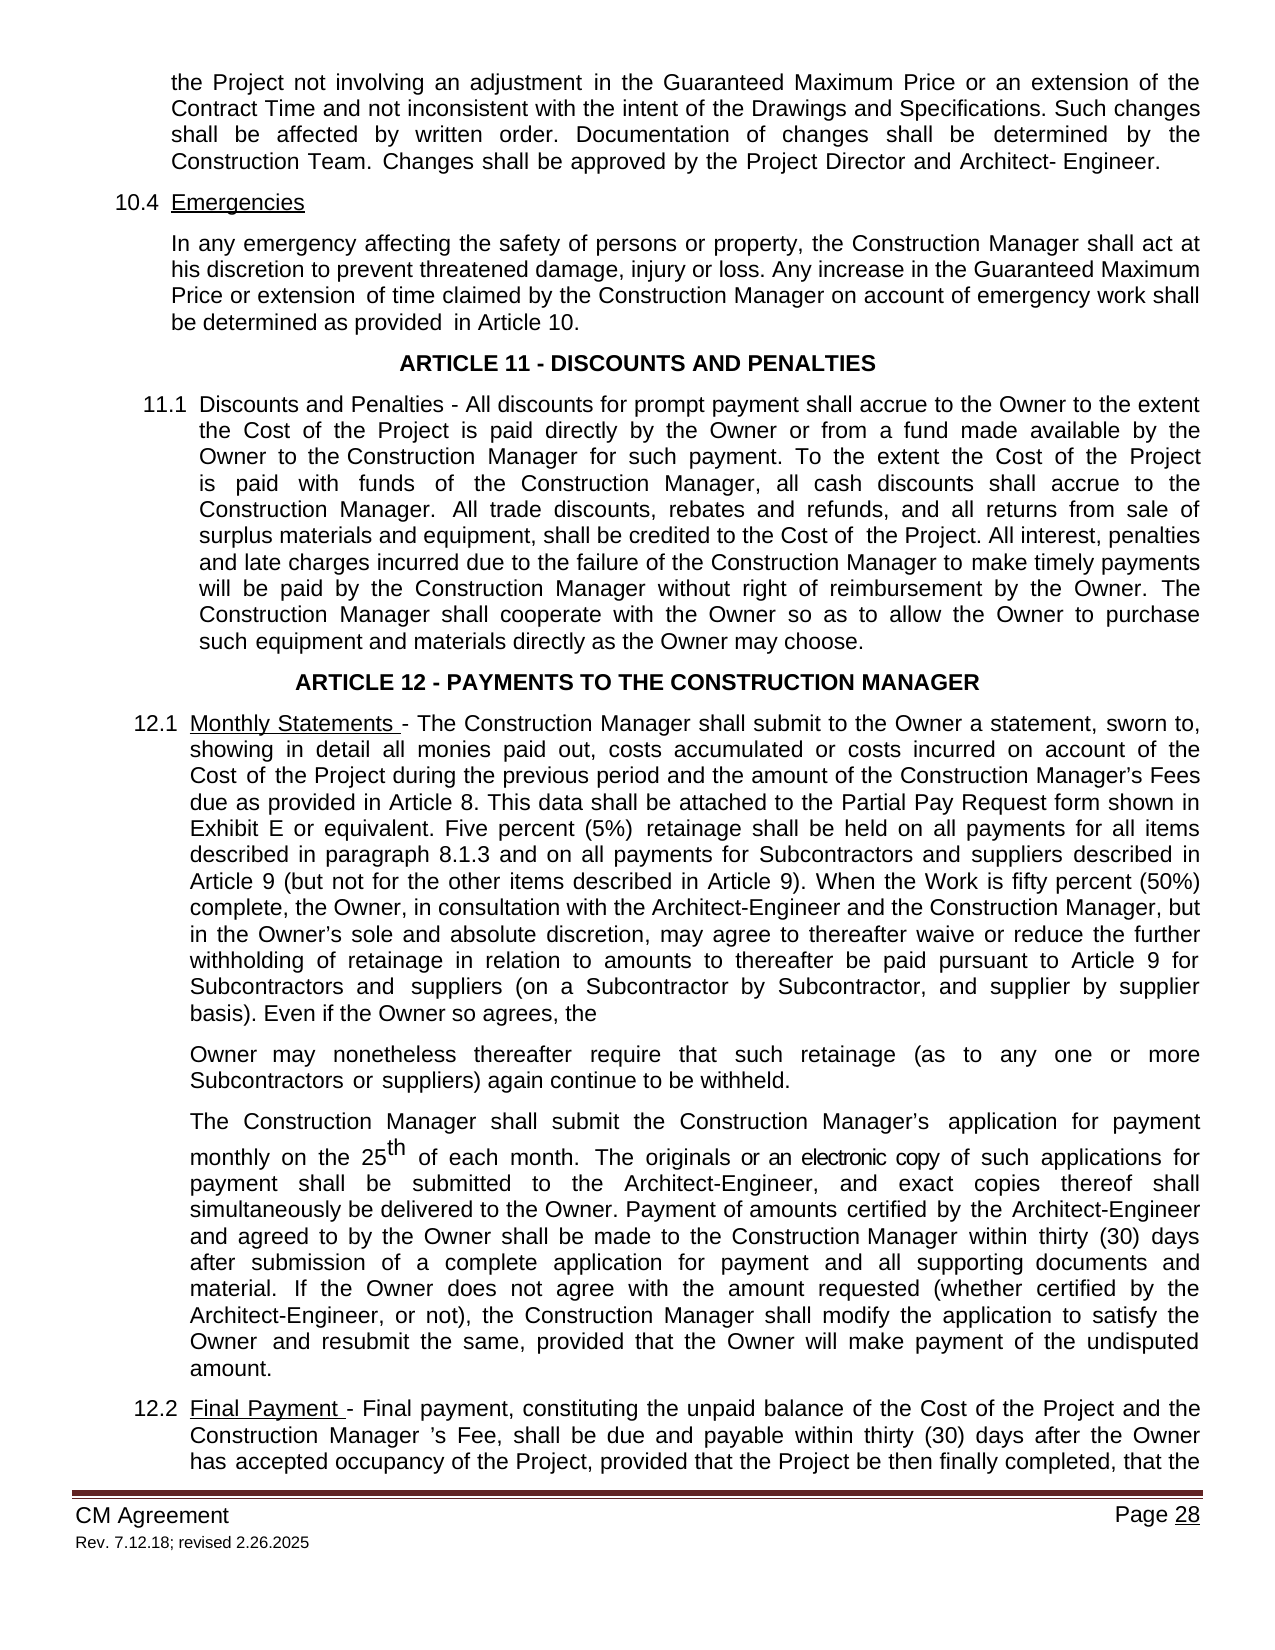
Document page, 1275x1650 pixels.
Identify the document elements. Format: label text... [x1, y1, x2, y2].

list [114, 69, 1200, 174]
list Monthly Statements - The Construction Manager shall submit to the Owner a statement, sworn to, showing in detail all monies paid out, costs accumulated or costs incurred on account of the Cost of the Project during the previous period and the amount of the Construction Manager’s Fees due as provided in Article 8. This data shall be attached to the Partial Pay Request form shown in Exhibit E or equivalent. Five percent (5%) retainage shall be held on all payments for all items described in paragraph 8.1.3 and on all payments for Subcontractors and suppliers described in Article 9 (but not for the other items described in Article 9). When the Work is fifty percent (50%) complete, the Owner, in consultation with the Architect-Engineer and the Construction Manager, but in the Owner’s sole and absolute discretion, may agree to thereafter waive or reduce the further withholding of retainage in relation to amounts to thereafter be paid pursuant to Article 9 for Subcontractors and suppliers (on a Subcontractor by Subcontractor, and supplier by supplier basis). Even if the Owner so agrees, the [133, 710, 1200, 1026]
list Emergencies [114, 189, 1217, 215]
text In any emergency affecting the safety of persons or property, the Construction Manager shall act at his discretion to prevent threatened damage, injury or loss. Any increase in the Guaranteed Maximum Price or extension of time claimed by the Construction Manager on account of emergency work shall be determined as provided in Article 10. [171, 230, 1201, 335]
text The Construction Manager shall submit the Construction Manager’s application for payment monthly on the 25th of each month. The originals or an electronic copy of such applications for payment shall be submitted to the Architect-Engineer, and exact copies thereof shall simultaneously be delivered to the Owner. Payment of amounts certified by the Architect-Engineer and agreed to by the Owner shall be made to the Construction Manager within thirty (30) days after submission of a complete application for payment and all supporting documents and material. If the Owner does not agree with the amount requested (whether certified by the Architect-Engineer, or not), the Construction Manager shall modify the application to satisfy the Owner and resubmit the same, provided that the Owner will make payment of the undisputed amount. [189, 1108, 1200, 1381]
subtitle ARTICLE 12 - PAYMENTS TO THE CONSTRUCTION MANAGER [155, 669, 1120, 695]
subtitle ARTICLE 11 - DISCOUNTS AND PENALTIES [155, 350, 1120, 376]
list Owner may nonetheless thereafter require that such retainage (as to any one or more Subcontractors or suppliers) again continue to be withheld. [189, 1041, 1200, 1093]
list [133, 1395, 1201, 1474]
text 11.1 Discounts and Penalties - All discounts for prompt payment shall accrue to the Owner to the extent the Cost of the Project is paid directly by the Owner or from a fund made available by the Owner to the Construction Manager for such payment. To the extent the Cost of the Project is paid with funds of the Construction Manager, all cash discounts shall accrue to the Construction Manager. All trade discounts, rebates and refunds, and all returns from sale of surplus materials and equipment, shall be credited to the Cost of the Project. All interest, penalties and late charges incurred due to the failure of the Construction Manager to make timely payments will be paid by the Construction Manager without right of reimbursement by the Owner. The Construction Manager shall cooperate with the Owner so as to allow the Owner to purchase such equipment and materials directly as the Owner may choose. [143, 391, 1201, 654]
